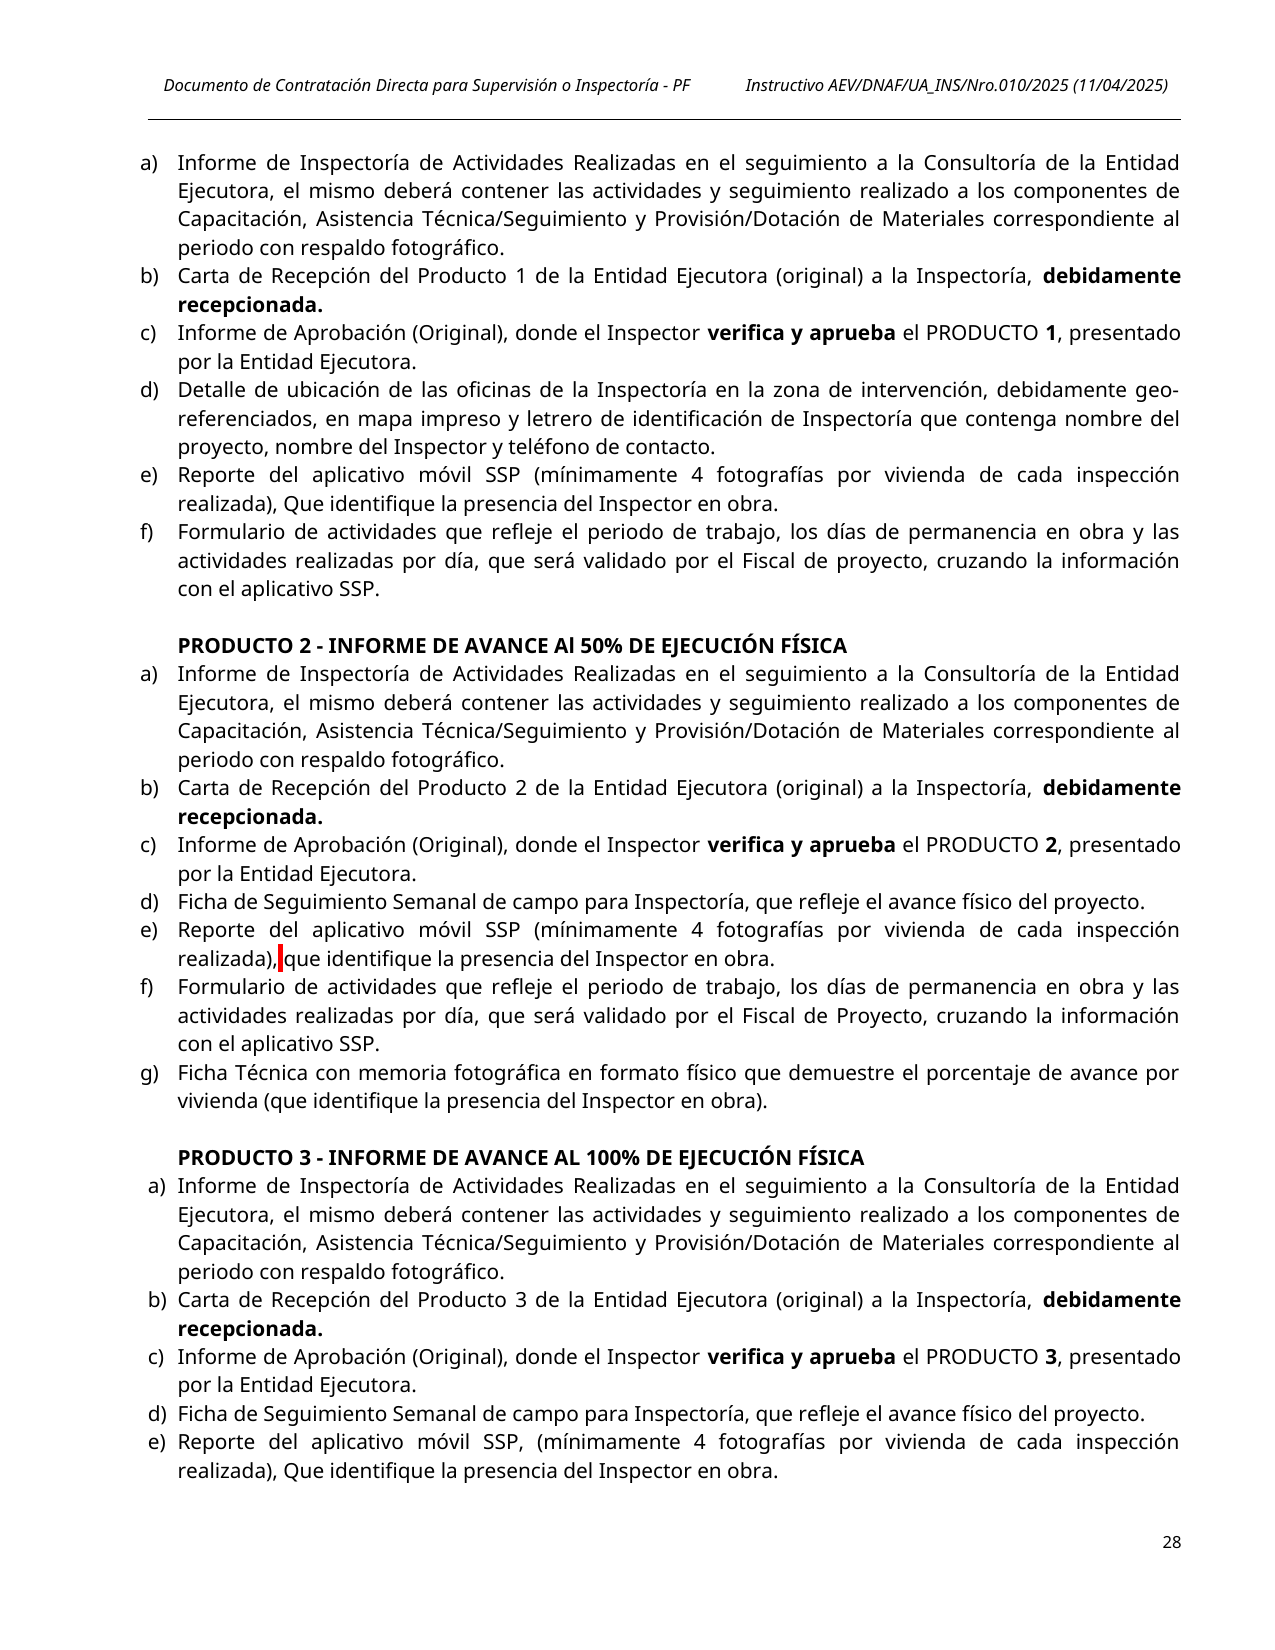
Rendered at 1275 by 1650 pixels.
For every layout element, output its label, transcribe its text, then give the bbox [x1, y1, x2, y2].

list Detalle de ubicación de las oficinas de la Inspectoría en la zona de intervención, debidamente geo-referenciados, en mapa impreso y letrero de identificación de Inspectoría que contenga nombre del proyecto, nombre del Inspector y teléfono de contacto. [140, 375, 1181, 461]
text PRODUCTO 2 - INFORME DE AVANCE Al 50% DE EJECUCIÓN FÍSICA [148, 631, 1181, 659]
list Reporte del aplicativo móvil SSP (mínimamente 4 fotografías por vivienda de cada inspección realizada), Que identifique la presencia del Inspector en obra. [140, 461, 1181, 517]
list Informe de Inspectoría de Actividades Realizadas en el seguimiento a la Consultoría de la Entidad Ejecutora, el mismo deberá contener las actividades y seguimiento realizado a los componentes de Capacitación, Asistencia Técnica/Seguimiento y Provisión/Dotación de Materiales correspondiente al periodo con respaldo fotográfico. [148, 1171, 1181, 1285]
list Informe de Aprobación (Original), donde el Inspector verifica y aprueba el PRODUCTO 2, presentado por la Entidad Ejecutora. [140, 830, 1181, 887]
list Formulario de actividades que refleje el periodo de trabajo, los días de permanencia en obra y las actividades realizadas por día, que será validado por el Fiscal de Proyecto, cruzando la información con el aplicativo SSP. [140, 972, 1181, 1058]
list Informe de Inspectoría de Actividades Realizadas en el seguimiento a la Consultoría de la Entidad Ejecutora, el mismo deberá contener las actividades y seguimiento realizado a los componentes de Capacitación, Asistencia Técnica/Seguimiento y Provisión/Dotación de Materiales correspondiente al periodo con respaldo fotográfico. [140, 148, 1181, 261]
list Informe de Aprobación (Original), donde el Inspector verifica y aprueba el PRODUCTO 3, presentado por la Entidad Ejecutora. [148, 1342, 1181, 1399]
list Ficha de Seguimiento Semanal de campo para Inspectoría, que refleje el avance físico del proyecto. [140, 887, 1181, 916]
list Ficha de Seguimiento Semanal de campo para Inspectoría, que refleje el avance físico del proyecto. [148, 1399, 1181, 1427]
list Ficha Técnica con memoria fotográfica en formato físico que demuestre el porcentaje de avance por vivienda (que identifique la presencia del Inspector en obra). [140, 1058, 1181, 1114]
list Reporte del aplicativo móvil SSP (mínimamente 4 fotografías por vivienda de cada inspección realizada), que identifique la presencia del Inspector en obra. [140, 916, 1181, 972]
list Reporte del aplicativo móvil SSP, (mínimamente 4 fotografías por vivienda de cada inspección realizada), Que identifique la presencia del Inspector en obra. [148, 1427, 1181, 1484]
list Carta de Recepción del Producto 2 de la Entidad Ejecutora (original) a la Inspectoría, debidamente recepcionada. [140, 773, 1181, 830]
list Informe de Aprobación (Original), donde el Inspector verifica y aprueba el PRODUCTO 1, presentado por la Entidad Ejecutora. [140, 318, 1181, 375]
list Informe de Inspectoría de Actividades Realizadas en el seguimiento a la Consultoría de la Entidad Ejecutora, el mismo deberá contener las actividades y seguimiento realizado a los componentes de Capacitación, Asistencia Técnica/Seguimiento y Provisión/Dotación de Materiales correspondiente al periodo con respaldo fotográfico. [140, 659, 1181, 773]
list Carta de Recepción del Producto 1 de la Entidad Ejecutora (original) a la Inspectoría, debidamente recepcionada. [140, 261, 1181, 318]
list Formulario de actividades que refleje el periodo de trabajo, los días de permanencia en obra y las actividades realizadas por día, que será validado por el Fiscal de proyecto, cruzando la información con el aplicativo SSP. [140, 517, 1181, 603]
list Carta de Recepción del Producto 3 de la Entidad Ejecutora (original) a la Inspectoría, debidamente recepcionada. [148, 1285, 1181, 1342]
text PRODUCTO 3 - INFORME DE AVANCE AL 100% DE EJECUCIÓN FÍSICA [148, 1143, 1181, 1171]
